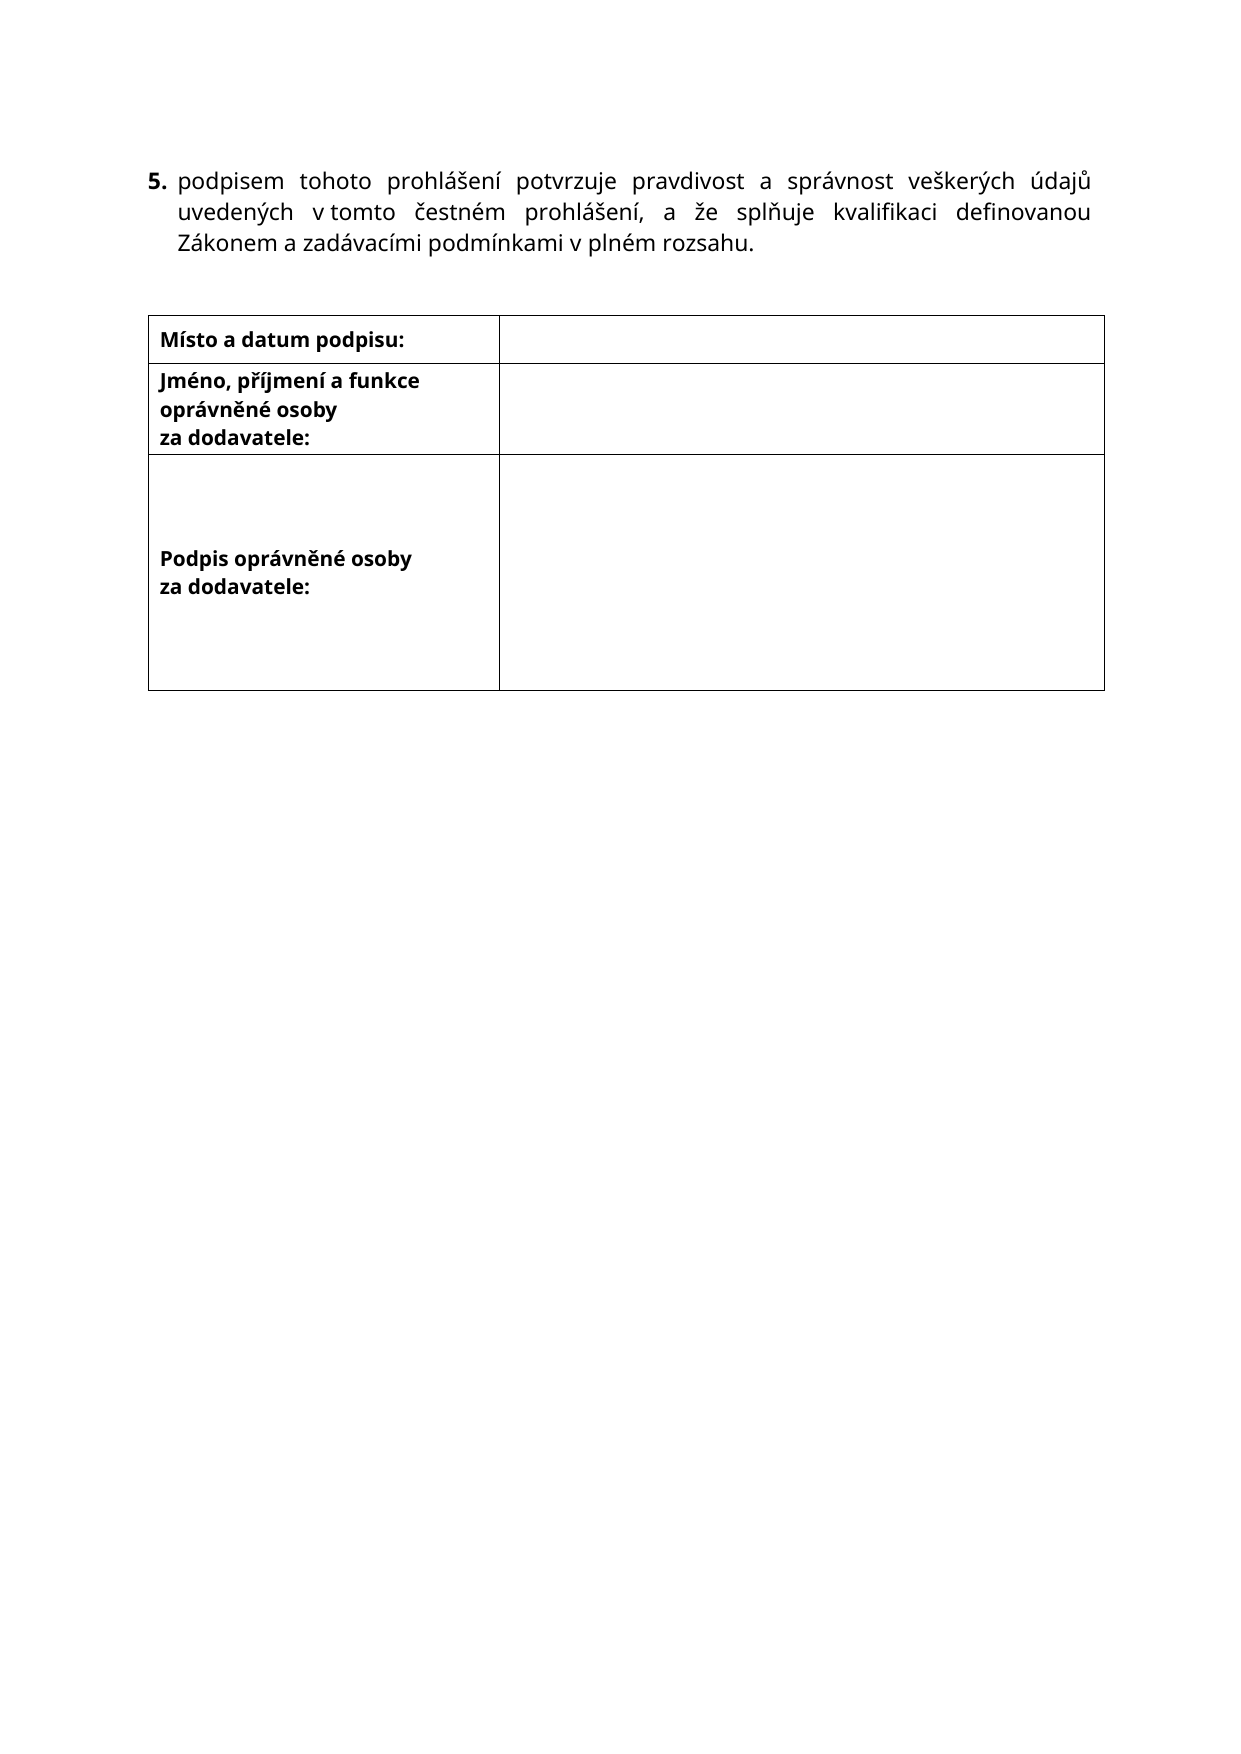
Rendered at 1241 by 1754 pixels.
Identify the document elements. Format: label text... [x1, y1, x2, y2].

list podpisem tohoto prohlášení potvrzuje pravdivost a správnost veškerých údajů uvedených v tomto čestném prohlášení, a že splňuje kvalifikaci definovanou Zákonem a zadávacími podmínkami v plném rozsahu. [148, 165, 1092, 259]
table_cell [500, 455, 1104, 689]
table_header Místo a datum podpisu: [149, 316, 499, 363]
table_header [500, 316, 1104, 363]
table_cell Podpis oprávněné osoby za dodavatele: [149, 455, 499, 689]
table_cell [500, 364, 1104, 454]
table_cell Jméno, příjmení a funkce oprávněné osoby za dodavatele: [149, 364, 499, 454]
